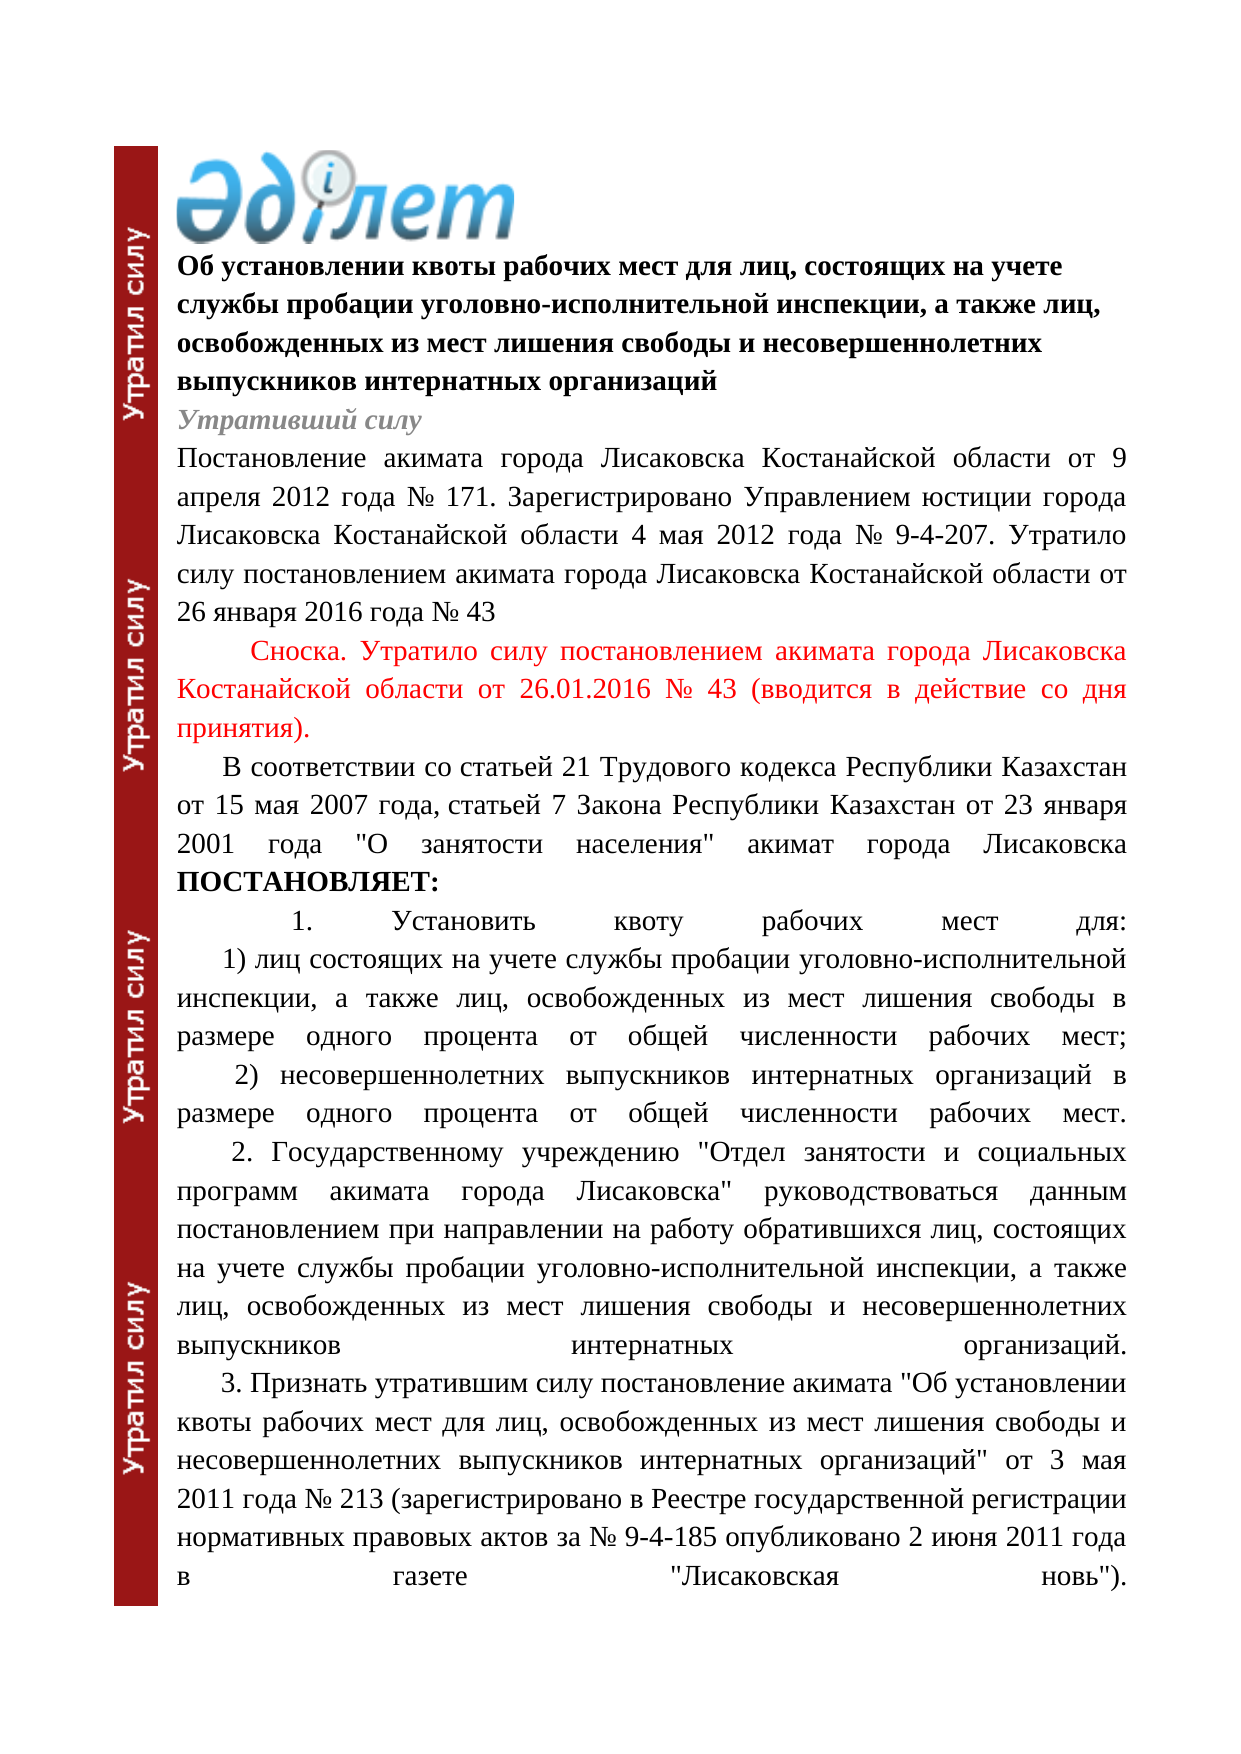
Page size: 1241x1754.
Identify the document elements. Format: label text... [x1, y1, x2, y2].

picture [114, 146, 158, 248]
text Сноска. Утратило силу постановлением акимата города Лисаковска Костанайской области от 26.01.2016 № 43 (вводится в действие со дня принятия). [112, 633, 1128, 744]
picture [114, 1592, 158, 1606]
picture [114, 397, 158, 402]
picture [114, 744, 158, 749]
picture [114, 628, 158, 633]
text Об установлении квоты рабочих мест для лиц, состоящих на учете службы пробации уголовно-исполнительной инспекции, а также лиц, освобожденных из мест лишения свободы и несовершеннолетних выпускников интернатных организаций [112, 248, 1128, 397]
text Утративший силу [112, 402, 1128, 435]
text Постановление акимата города Лисаковска Костанайской области от 9 апреля 2012 года № 171. Зарегистрировано Управлением юстиции города Лисаковска Костанайской области 4 мая 2012 года № 9-4-207. Утратило силу постановлением акимата города Лисаковска Костанайской области от 26 января 2016 года № 43 [112, 440, 1128, 628]
picture [176, 150, 515, 244]
picture [114, 435, 158, 440]
